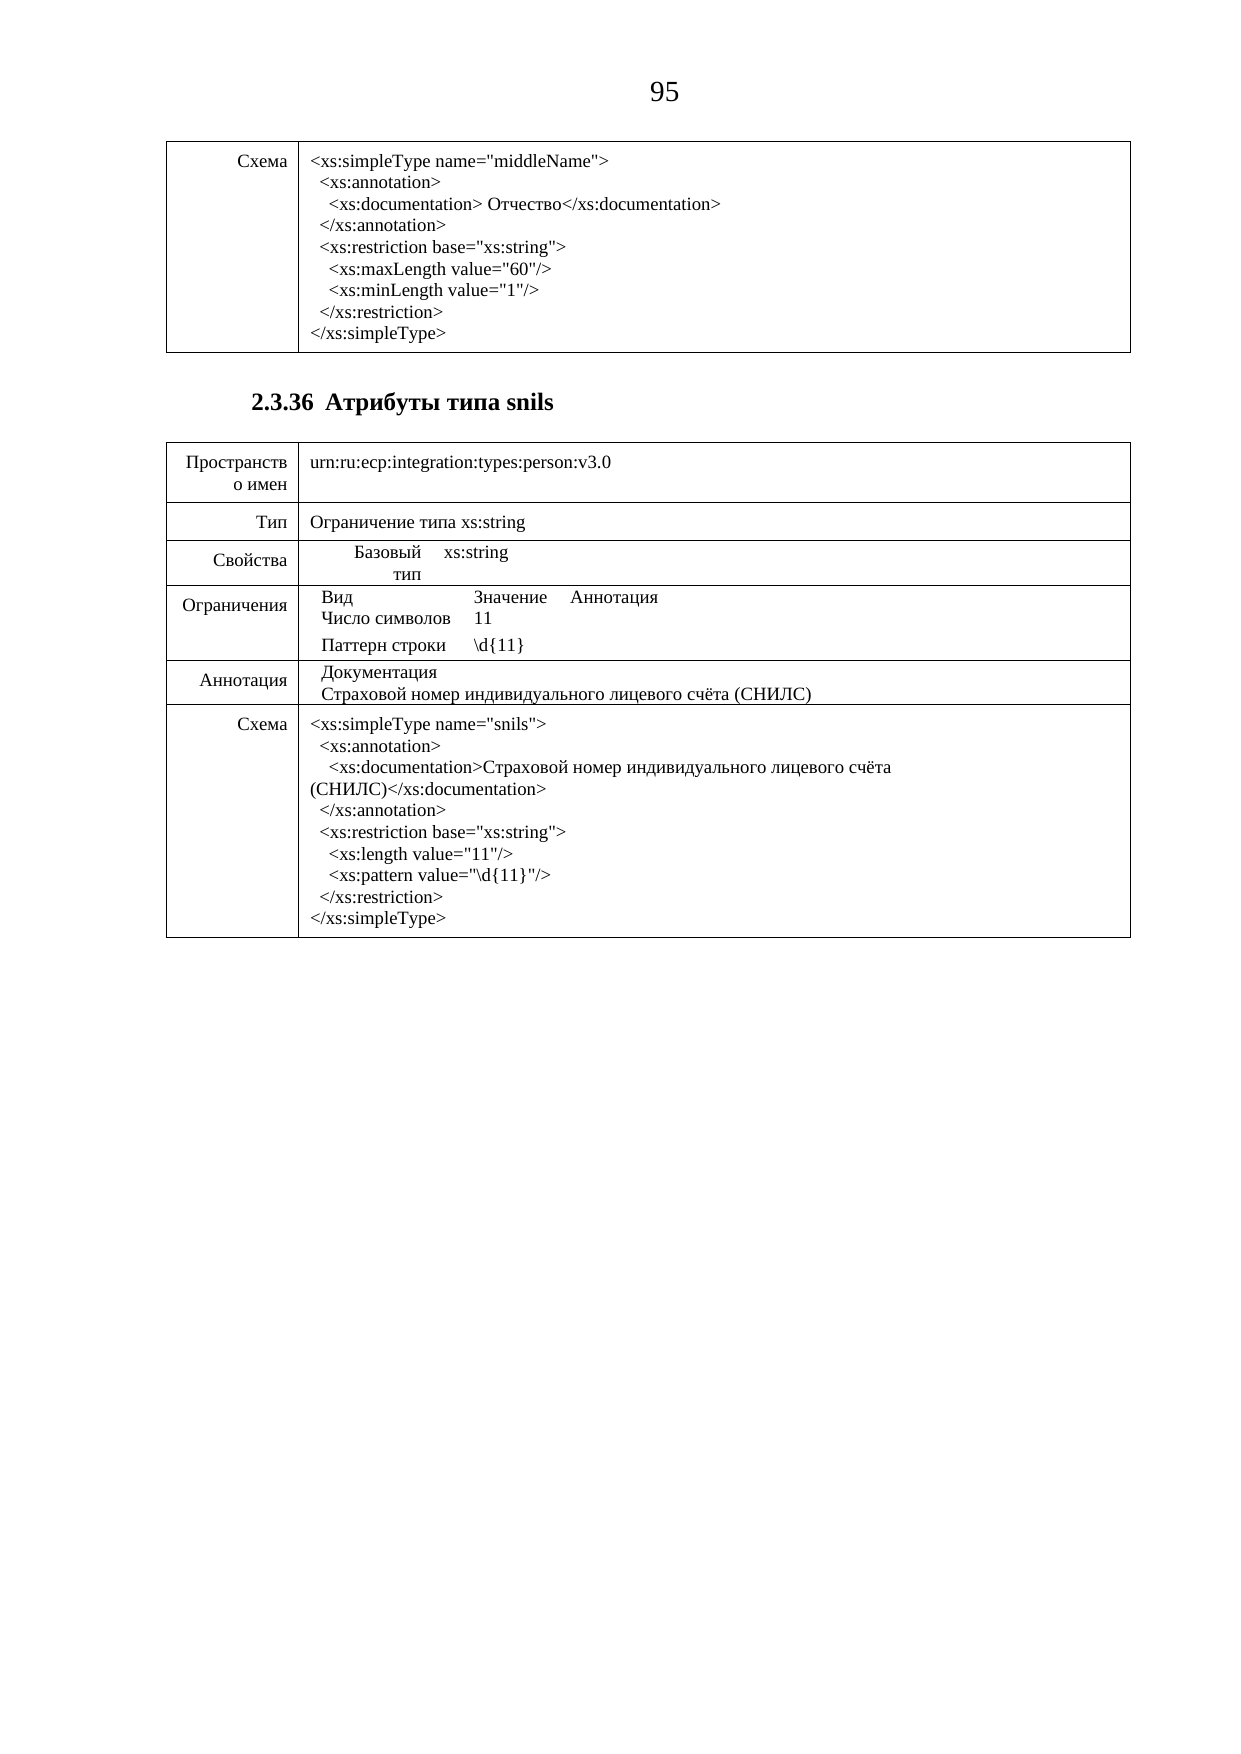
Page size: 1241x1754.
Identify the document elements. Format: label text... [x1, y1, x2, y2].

table_cell Тип [167, 503, 298, 540]
table_cell [299, 586, 1130, 660]
table_cell Ограничение типа xs:string [299, 503, 1130, 540]
table_cell [299, 541, 1130, 584]
table_header urn:ru:ecp:integration:types:person:v3.0 [299, 443, 1130, 502]
table_cell Свойства [167, 541, 298, 584]
table_cell Аннотация [167, 661, 298, 704]
table_cell <xs:simpleType name="middleName"> <xs:annotation> <xs:documentation> Отчество</xs:documentation> </xs:annotation> <xs:restriction base="xs:string"> <xs:maxLength value="60"/> <xs:minLength value="1"/> </xs:restriction> </xs:simpleType> [299, 142, 1130, 352]
list Атрибуты типа snils [177, 387, 1152, 415]
table_cell <xs:simpleType name="snils"> <xs:annotation> <xs:documentation>Страховой номер индивидуального лицевого счёта (СНИЛС)</xs:documentation> </xs:annotation> <xs:restriction base="xs:string"> <xs:length value="11"/> <xs:pattern value="\d{11}"/> </xs:restriction> </xs:simpleType> [299, 705, 1130, 937]
table_cell Ограничения [167, 586, 298, 660]
table_cell Схема [167, 705, 298, 937]
table_cell Схема [167, 142, 298, 352]
table_header Пространство имен [167, 443, 298, 502]
table_cell [299, 661, 1130, 704]
